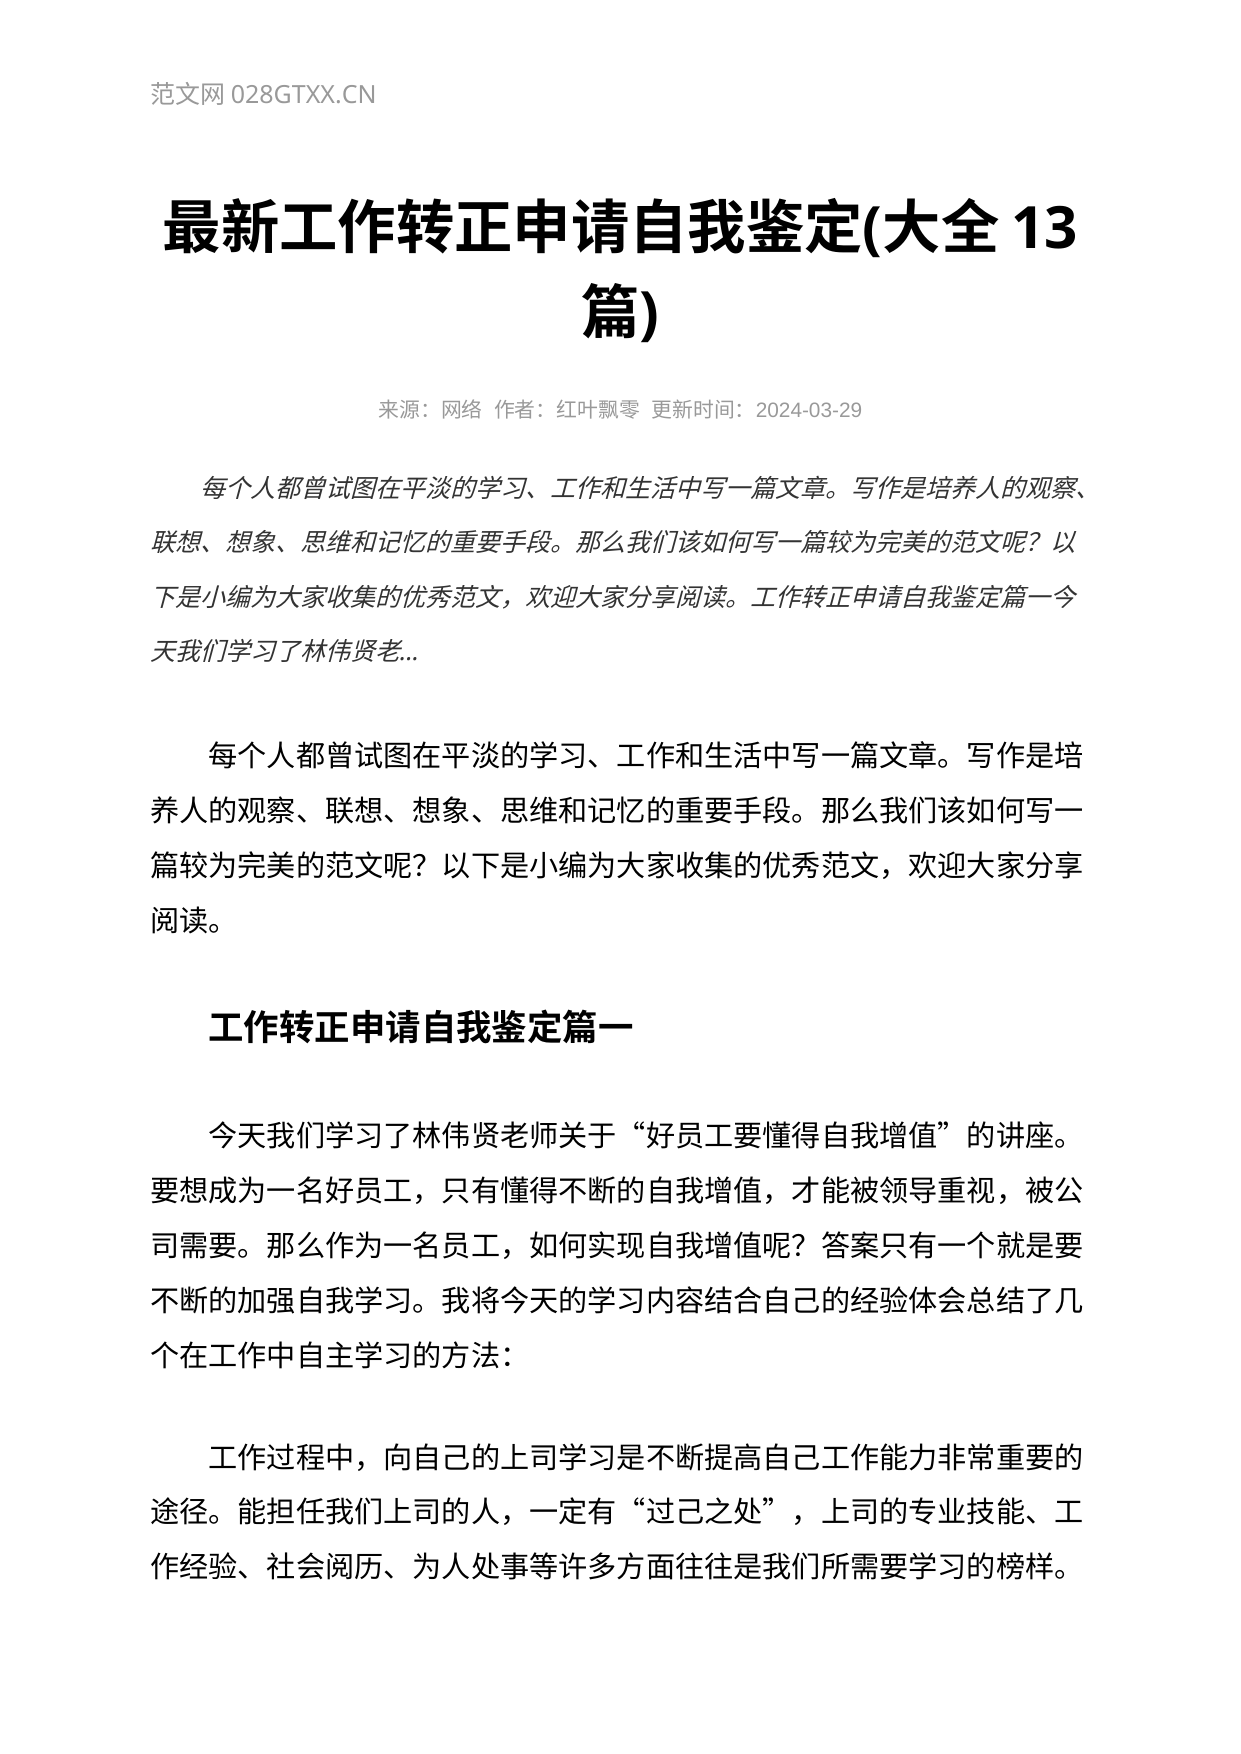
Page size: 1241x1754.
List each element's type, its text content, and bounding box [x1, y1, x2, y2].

text 每个人都曾试图在平淡的学习、工作和生活中写一篇文章。写作是培养人的观察、联想、想象、思维和记忆的重要手段。那么我们该如何写一篇较为完美的范文呢？以下是小编为大家收集的优秀范文，欢迎大家分享阅读。工作转正申请自我鉴定篇一今天我们学习了林伟贤老... [150, 468, 1090, 668]
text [150, 1434, 1090, 1586]
text 今天我们学习了林伟贤老师关于“好员工要懂得自我增值”的讲座。要想成为一名好员工，只有懂得不断的自我增值，才能被领导重视，被公司需要。那么作为一名员工，如何实现自我增值呢？答案只有一个就是要不断的加强自我学习。我将今天的学习内容结合自己的经验体会总结了几个在工作中自主学习的方法： [150, 1113, 1090, 1375]
text 来源：网络 作者：红叶飘零 更新时间：2024-03-29 [150, 398, 1090, 422]
text 工作转正申请自我鉴定篇一 [150, 999, 1090, 1051]
text 每个人都曾试图在平淡的学习、工作和生活中写一篇文章。写作是培养人的观察、联想、想象、思维和记忆的重要手段。那么我们该如何写一篇较为完美的范文呢？以下是小编为大家收集的优秀范文，欢迎大家分享阅读。 [150, 733, 1090, 940]
subtitle 最新工作转正申请自我鉴定(大全13篇) [150, 181, 1090, 351]
